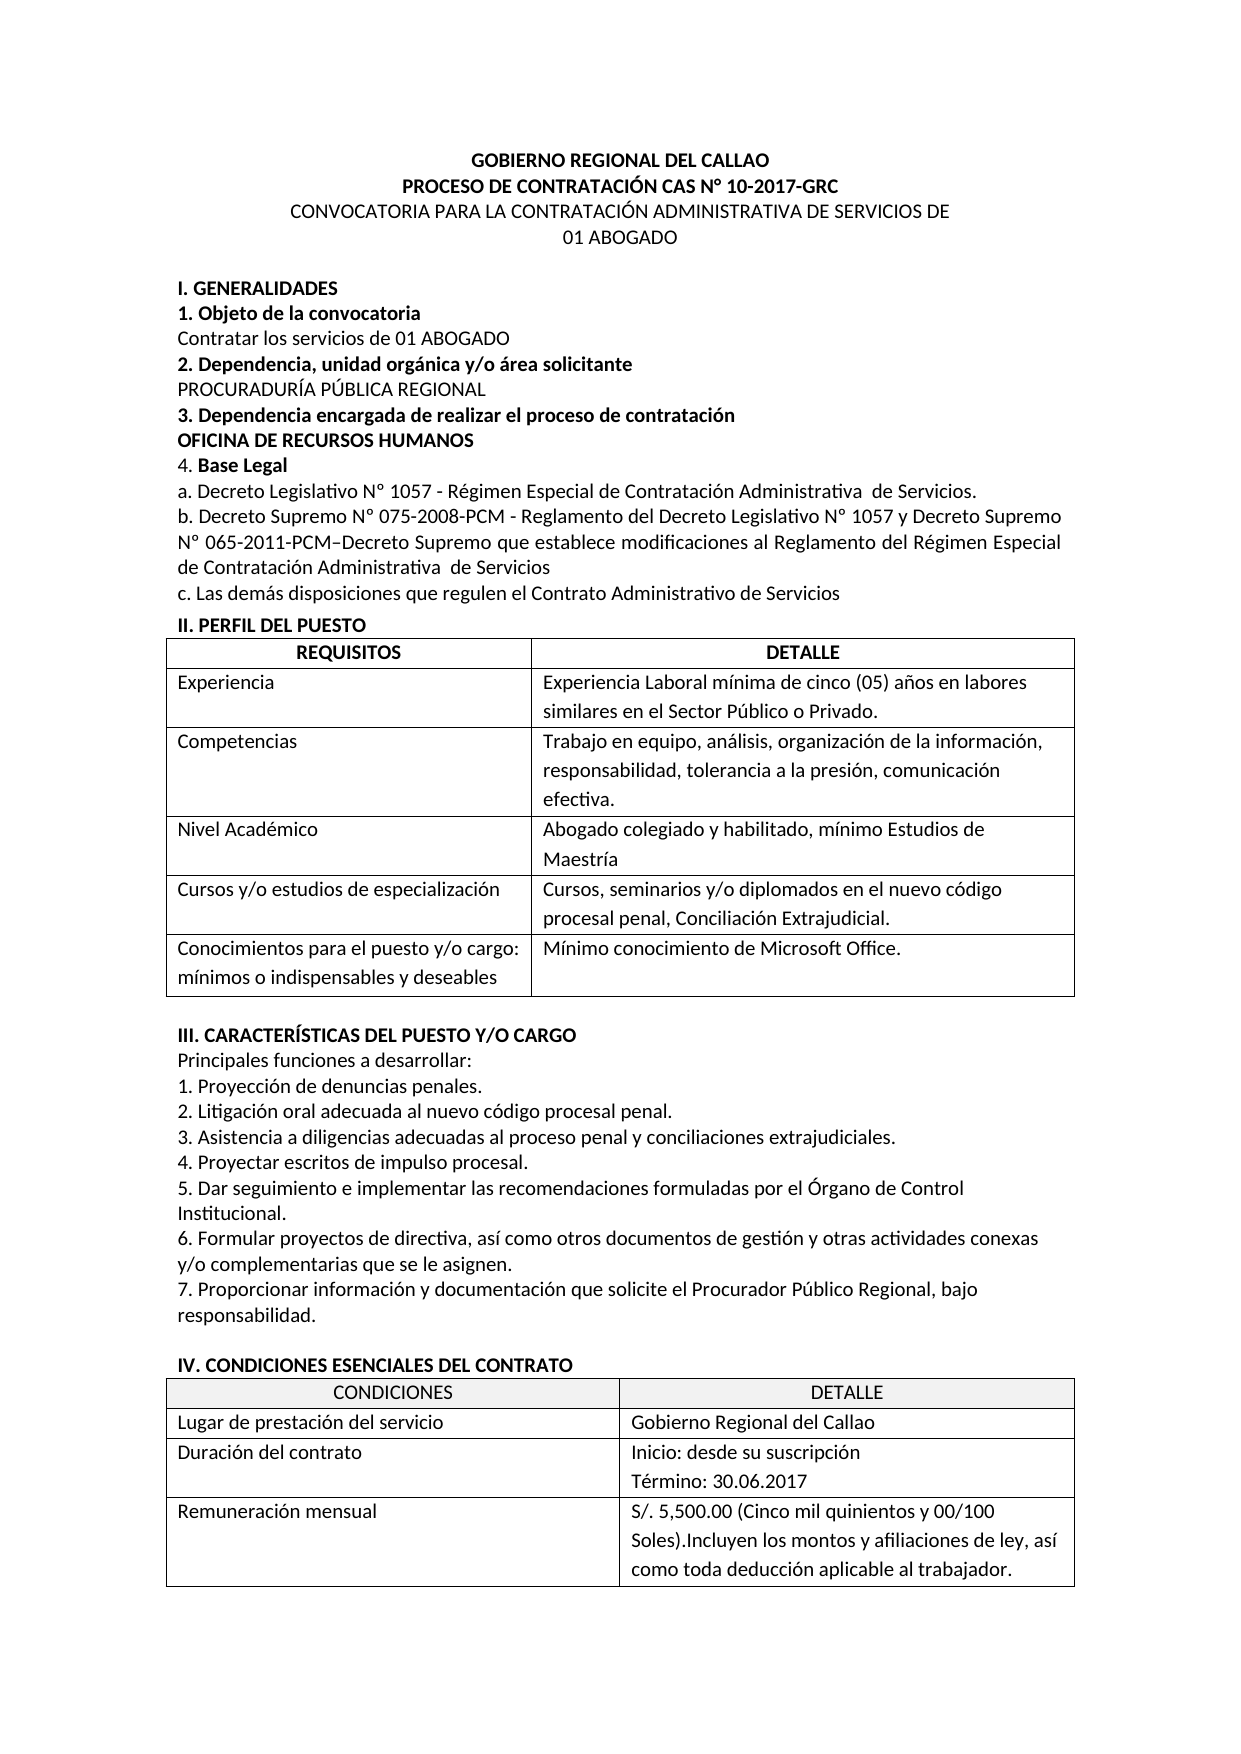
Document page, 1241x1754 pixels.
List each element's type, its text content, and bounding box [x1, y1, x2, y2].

text 4. Base Legal [177, 453, 1063, 478]
table_cell Cursos, seminarios y/o diplomados en el nuevo código procesal penal, Conciliación Extrajudicial. [532, 876, 1074, 934]
text Contratar los servicios de 01 ABOGADO [177, 326, 1063, 351]
table_cell Trabajo en equipo, análisis, organización de la información, responsabilidad, tolerancia a la presión, comunicación efectiva. [532, 728, 1074, 816]
text 3. Asistencia a diligencias adecuadas al proceso penal y conciliaciones extrajudiciales. [177, 1124, 1063, 1149]
text 1. Proyección de denuncias penales. [177, 1073, 1063, 1098]
text CONVOCATORIA PARA LA CONTRATACIÓN ADMINISTRATIVA DE SERVICIOS DE [177, 198, 1063, 224]
text 4. Proyectar escritos de impulso procesal. [177, 1149, 1063, 1175]
text Principales funciones a desarrollar: [177, 1048, 1063, 1073]
text III. CARACTERÍSTICAS DEL PUESTO Y/O CARGO [177, 1022, 1063, 1048]
text 6. Formular proyectos de directiva, así como otros documentos de gestión y otras actividades conexas y/o complementarias que se le asignen. [177, 1226, 1063, 1276]
table_cell Abogado colegiado y habilitado, mínimo Estudios de Maestría [532, 817, 1074, 875]
text c. Las demás disposiciones que regulen el Contrato Administrativo de Servicios [177, 580, 1063, 605]
table_cell Mínimo conocimiento de Microsoft Office. [532, 935, 1074, 996]
text I. GENERALIDADES [177, 275, 1063, 300]
table_cell Duración del contrato [167, 1439, 619, 1497]
table_cell Competencias [167, 728, 531, 816]
table_cell S/. 5,500.00 (Cinco mil quinientos y 00/100 Soles).Incluyen los montos y afiliaciones de ley, así como toda deducción aplicable al trabajador. [620, 1498, 1074, 1586]
text PROCESO DE CONTRATACIÓN CAS N° 10-2017-GRC [177, 173, 1063, 198]
text 2. Litigación oral adecuada al nuevo código procesal penal. [177, 1098, 1063, 1124]
text OFICINA DE RECURSOS HUMANOS [177, 427, 1063, 453]
table_cell Gobierno Regional del Callao [620, 1409, 1074, 1438]
text 2. Dependencia, unidad orgánica y/o área solicitante [177, 351, 1063, 376]
table_header DETALLE [532, 639, 1074, 668]
table_header CONDICIONES [167, 1379, 619, 1408]
text II. PERFIL DEL PUESTO [177, 613, 1063, 638]
table_header DETALLE [620, 1379, 1074, 1408]
table_cell Experiencia [167, 669, 531, 727]
table_cell Inicio: desde su suscripción Término: 30.06.2017 [620, 1439, 1074, 1497]
text 1. Objeto de la convocatoria [177, 300, 1063, 326]
text 5. Dar seguimiento e implementar las recomendaciones formuladas por el Órgano de Control Institucional. [177, 1175, 1063, 1226]
text a. Decreto Legislativo Nº 1057 - Régimen Especial de Contratación Administrativa de Servicios. [177, 478, 1063, 503]
table_cell Conocimientos para el puesto y/o cargo: mínimos o indispensables y deseables [167, 935, 531, 996]
text GOBIERNO REGIONAL DEL CALLAO [177, 148, 1063, 173]
text 7. Proporcionar información y documentación que solicite el Procurador Público Regional, bajo responsabilidad. [177, 1276, 1063, 1327]
table_cell Nivel Académico [167, 817, 531, 875]
table_cell Lugar de prestación del servicio [167, 1409, 619, 1438]
table_cell Experiencia Laboral mínima de cinco (05) años en labores similares en el Sector Público o Privado. [532, 669, 1074, 727]
table_header REQUISITOS [167, 639, 531, 668]
text IV. CONDICIONES ESENCIALES DEL CONTRATO [177, 1353, 1063, 1378]
table_cell Remuneración mensual [167, 1498, 619, 1586]
text b. Decreto Supremo Nº 075-2008-PCM - Reglamento del Decreto Legislativo Nº 1057 y Decreto Supremo Nº 065-2011-PCM–Decreto Supremo que establece modificaciones al Reglamento del Régimen Especial de Contratación Administrativa de Servicios [177, 503, 1063, 580]
text PROCURADURÍA PÚBLICA REGIONAL [177, 376, 1063, 402]
table_cell Cursos y/o estudios de especialización [167, 876, 531, 934]
text 3. Dependencia encargada de realizar el proceso de contratación [177, 402, 1063, 427]
text 01 ABOGADO [177, 224, 1063, 249]
